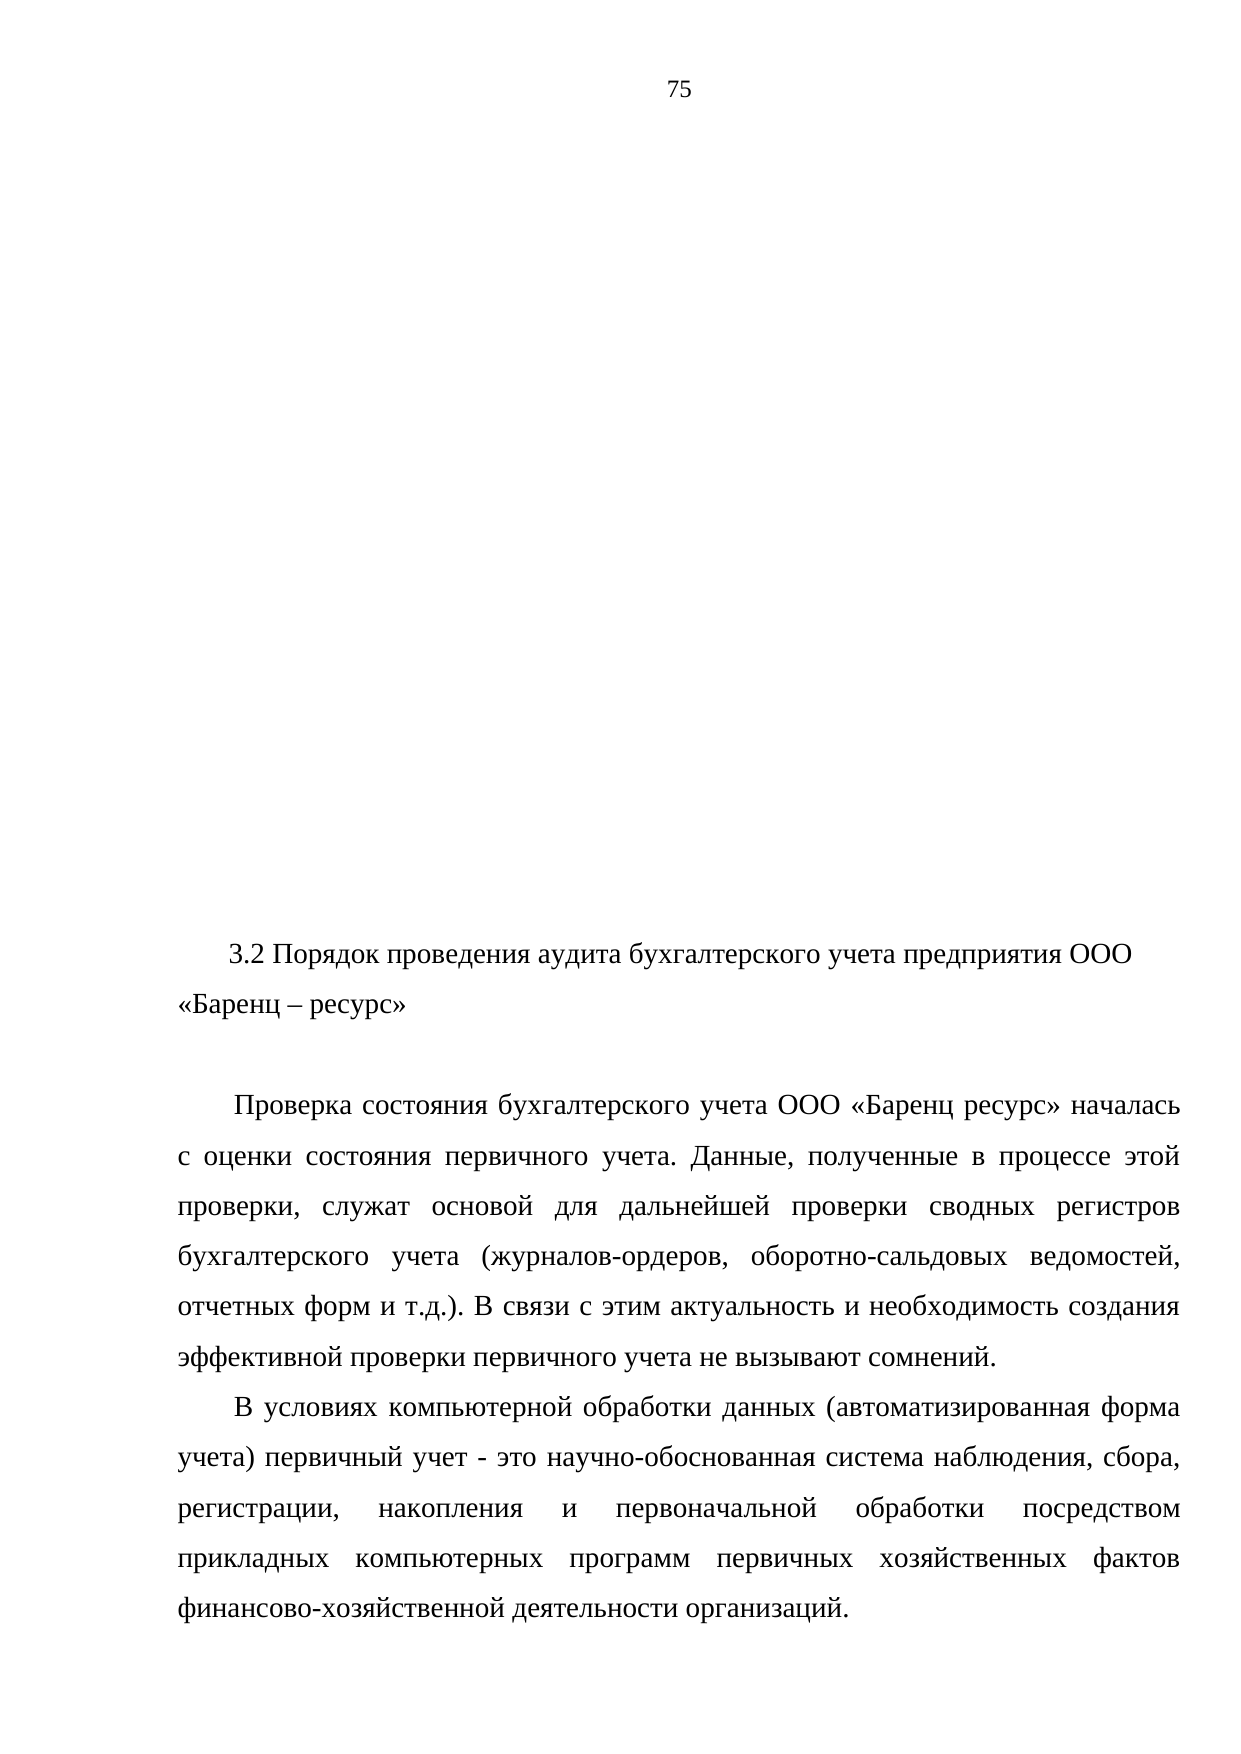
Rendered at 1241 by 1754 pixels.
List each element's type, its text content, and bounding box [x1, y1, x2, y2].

text 3.2 Порядок проведения аудита бухгалтерского учета предприятия ООО «Баренц – ресурс» [177, 936, 1181, 1020]
text В условиях компьютерной обработки данных (автоматизированная форма учета) первичный учет - это научно-обоснованная система наблюдения, сбора, регистрации, накопления и первоначальной обработки посредством прикладных компьютерных программ первичных хозяйственных фактов финансово-хозяйственной деятельности организаций. [177, 1389, 1181, 1624]
text Проверка состояния бухгалтерского учета ООО «Баренц ресурс» началась с оценки состояния первичного учета. Данные, полученные в процессе этой проверки, служат основой для дальнейшей проверки сводных регистров бухгалтерского учета (журналов-ордеров, оборотно-сальдовых ведомостей, отчетных форм и т.д.). В связи с этим актуальность и необходимость создания эффективной проверки первичного учета не вызывают сомнений. [177, 1087, 1181, 1372]
